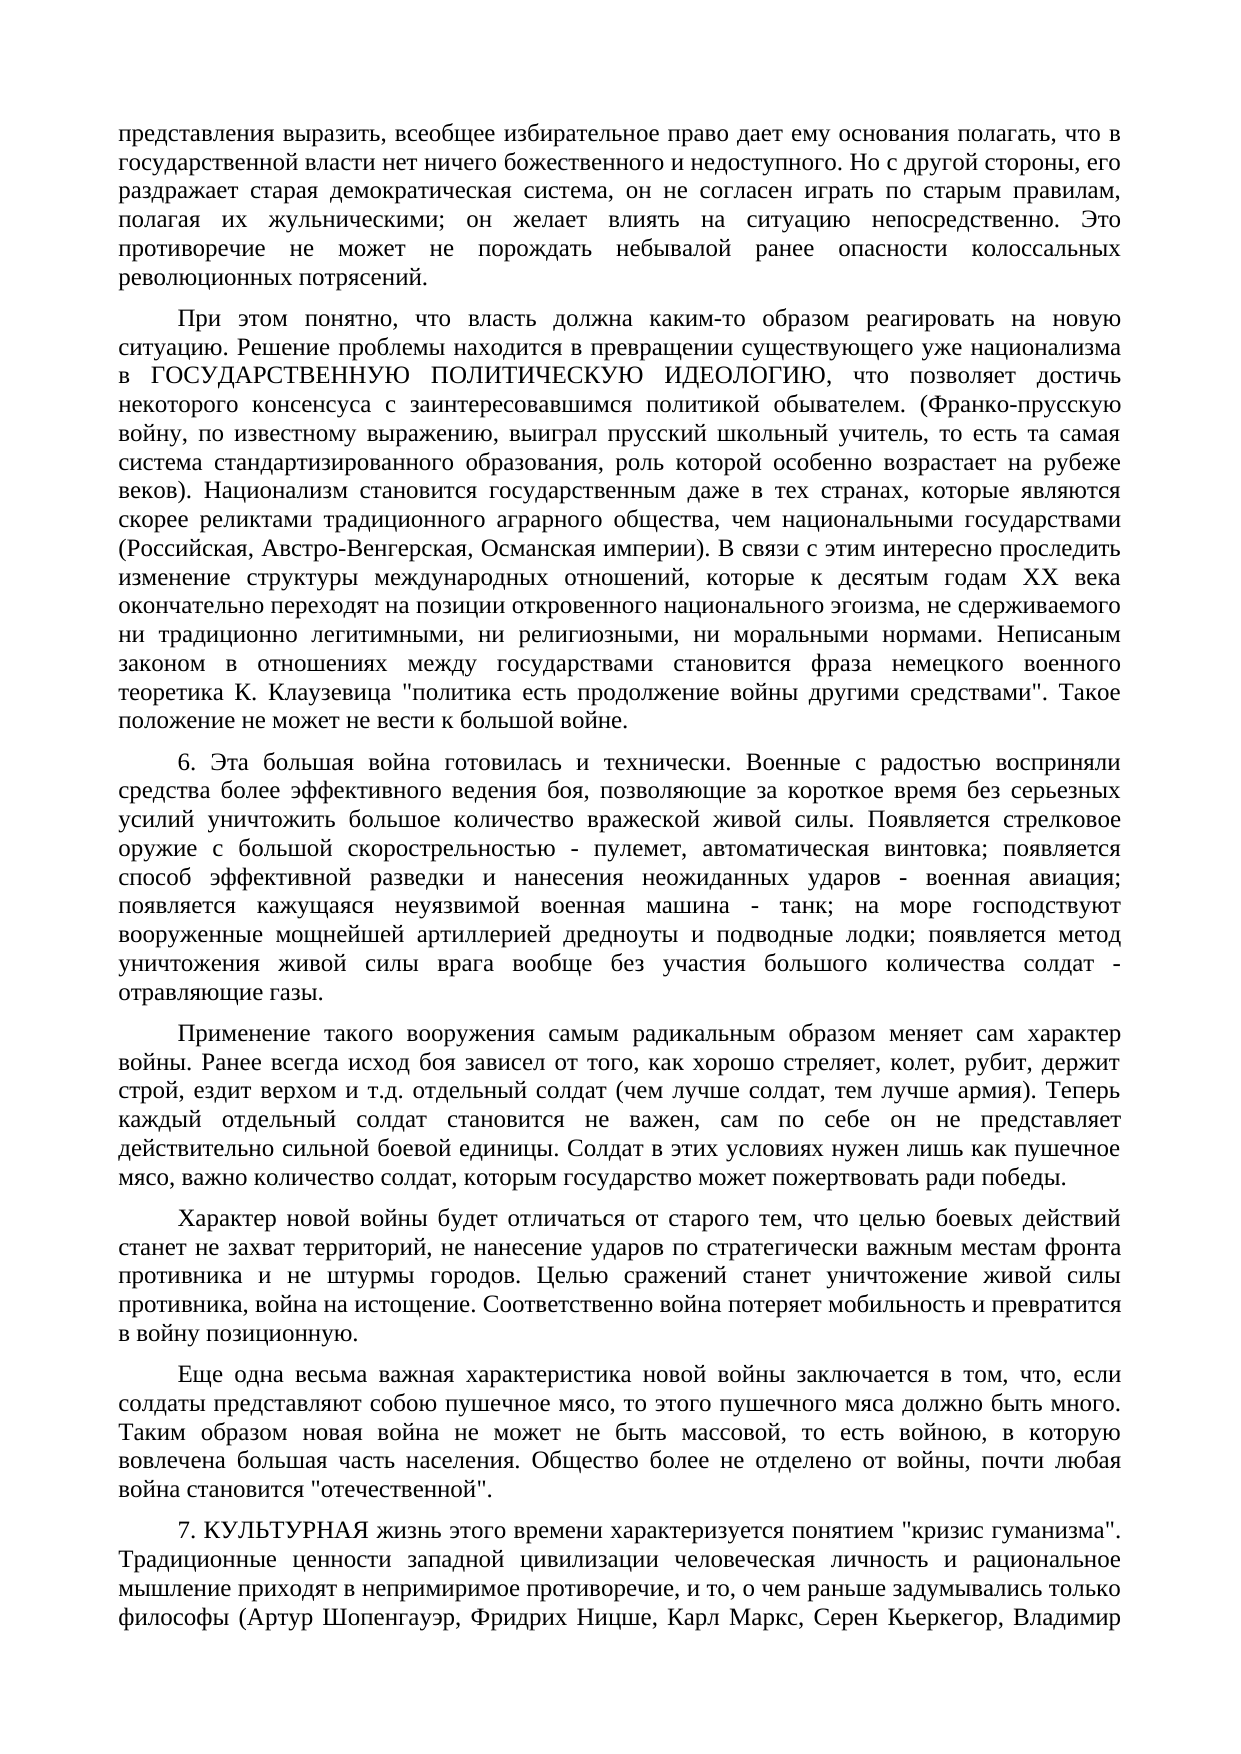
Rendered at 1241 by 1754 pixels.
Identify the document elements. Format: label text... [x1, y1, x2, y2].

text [118, 1516, 1122, 1631]
text Применение такого вооружения самым радикальным образом меняет сам характер войны. Ранее всегда исход боя зависел от того, как хорошо стреляет, колет, рубит, держит строй, ездит верхом и т.д. отдельный солдат (чем лучше солдат, тем лучше армия). Теперь каждый отдельный солдат становится не важен, сам по себе он не представляет действительно сильной боевой единицы. Солдат в этих условиях нужен лишь как пушечное мясо, важно количество солдат, которым государство может пожертвовать ради победы. [118, 1018, 1122, 1191]
text При этом понятно, что власть должна каким-то образом реагировать на новую ситуацию. Решение проблемы находится в превращении существующего уже национализма в ГОСУДАРСТВЕННУЮ ПОЛИТИЧЕСКУЮ ИДЕОЛОГИЮ, что позволяет достичь некоторого консенсуса с заинтересовавшимся политикой обывателем. (Франко-прусскую войну, по известному выражению, выиграл прусский школьный учитель, то есть та самая система стандартизированного образования, роль которой особенно возрастает на рубеже веков). Национализм становится государственным даже в тех странах, которые являются скорее реликтами традиционного аграрного общества, чем национальными государствами (Российская, Австро-Венгерская, Османская империи). В связи с этим интересно проследить изменение структуры международных отношений, которые к десятым годам ХХ века окончательно переходят на позиции откровенного национального эгоизма, не сдерживаемого ни традиционно легитимными, ни религиозными, ни моральными нормами. Неписаным законом в отношениях между государствами становится фраза немецкого военного теоретика К. Клаузевица "политика есть продолжение войны другими средствами". Такое положение не может не вести к большой войне. [118, 303, 1122, 734]
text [118, 118, 1122, 291]
text Характер новой войны будет отличаться от старого тем, что целью боевых действий станет не захват территорий, не нанесение ударов по стратегически важным местам фронта противника и не штурмы городов. Целью сражений станет уничтожение живой силы противника, война на истощение. Соответственно война потеряет мобильность и превратится в войну позиционную. [118, 1203, 1122, 1347]
text 6. Эта большая война готовилась и технически. Военные с радостью восприняли средства более эффективного ведения боя, позволяющие за короткое время без серьезных усилий уничтожить большое количество вражеской живой силы. Появляется стрелковое оружие с большой скорострельностью - пулемет, автоматическая винтовка; появляется способ эффективной разведки и нанесения неожиданных ударов - военная авиация; появляется кажущаяся неуязвимой военная машина - танк; на море господствуют вооруженные мощнейшей артиллерией дредноуты и подводные лодки; появляется метод уничтожения живой силы врага вообще без участия большого количества солдат - отравляющие газы. [118, 747, 1122, 1006]
text Еще одна весьма важная характеристика новой войны заключается в том, что, если солдаты представляют собою пушечное мясо, то этого пушечного мяса должно быть много. Таким образом новая война не может не быть массовой, то есть войною, в которую вовлечена большая часть населения. Общество более не отделено от войны, почти любая война становится "отечественной". [118, 1359, 1122, 1503]
